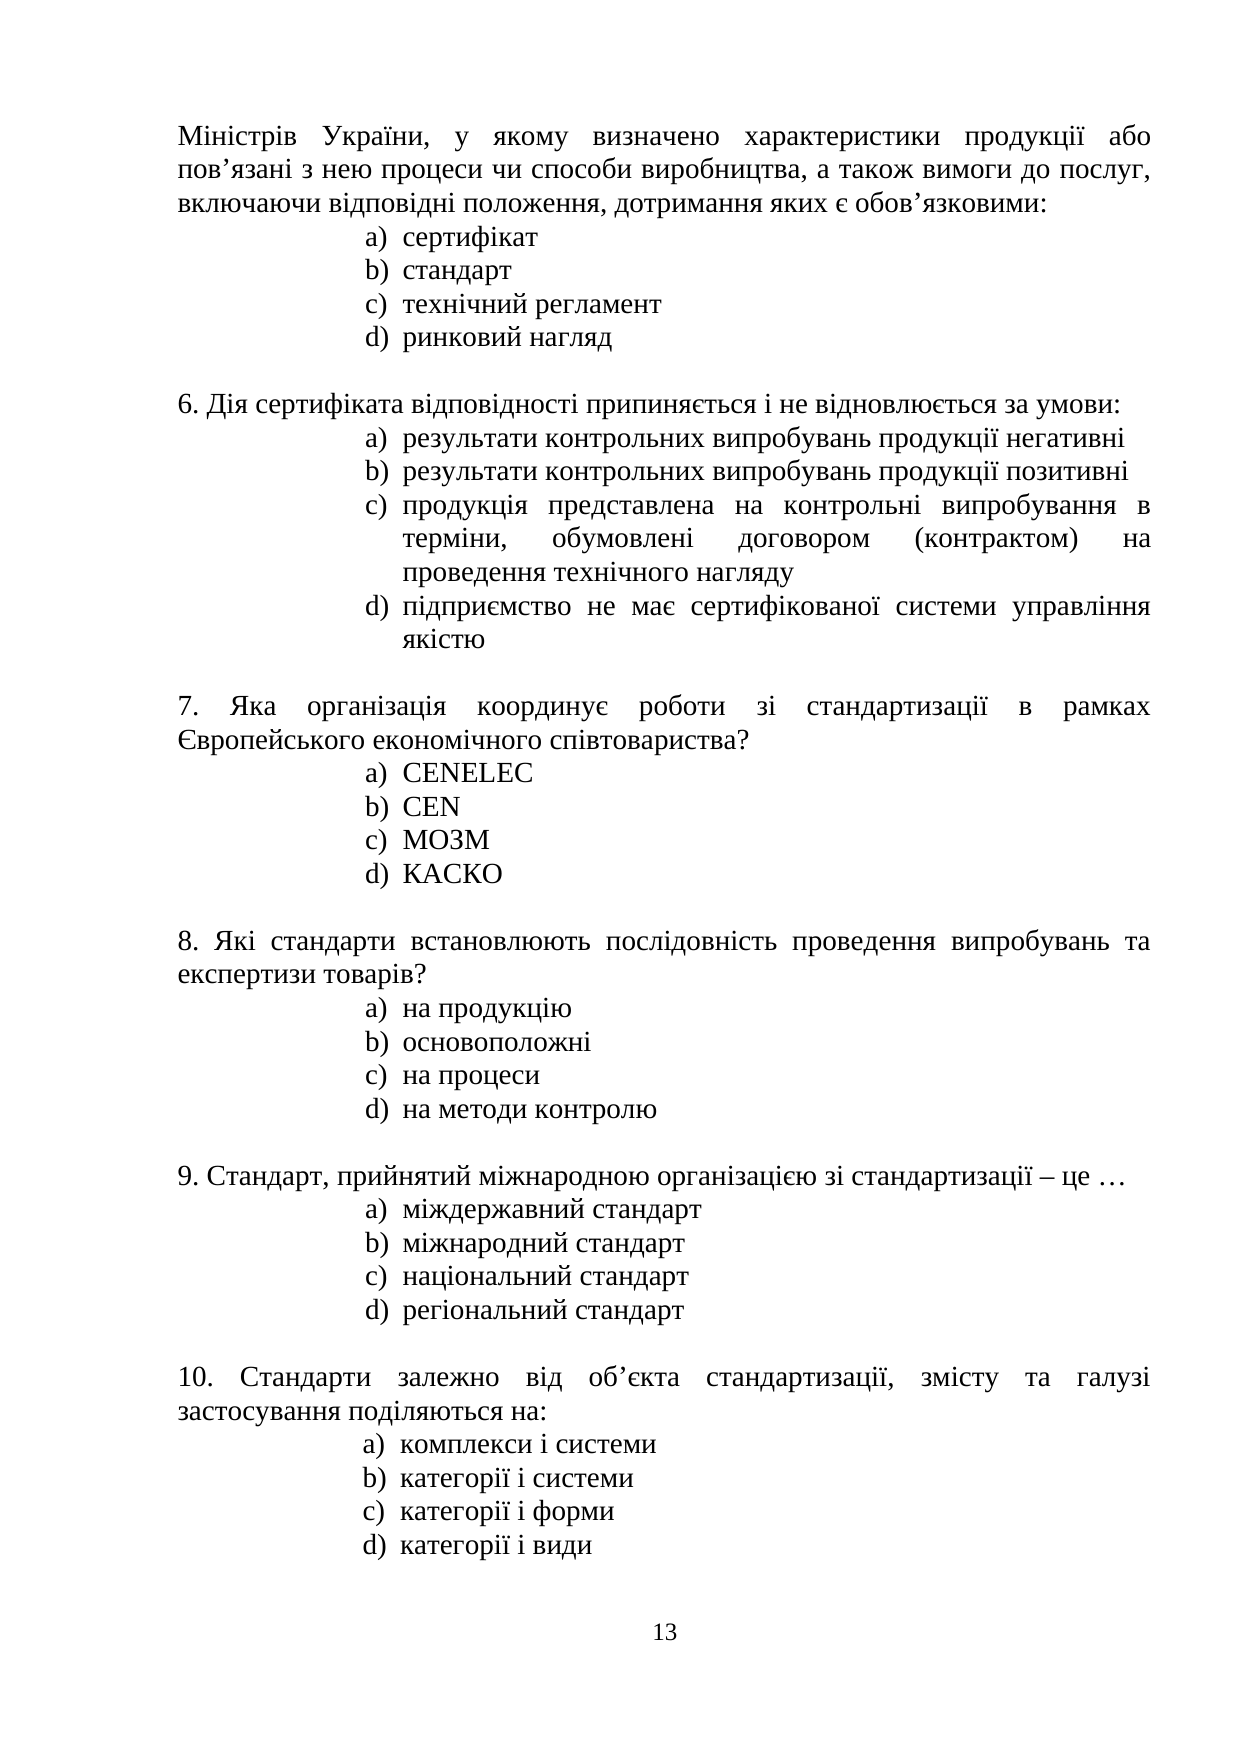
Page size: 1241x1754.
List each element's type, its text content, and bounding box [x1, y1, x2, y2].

list КАСКО [365, 856, 1152, 889]
list категорії і форми [362, 1493, 1152, 1527]
list комплекси і системи [362, 1426, 1152, 1460]
list основоположні [365, 1024, 1152, 1057]
list результати контрольних випробувань продукції позитивні [365, 453, 1152, 487]
list національний стандарт [365, 1258, 1152, 1292]
list ринковий нагляд [365, 319, 1152, 353]
list CENELEC [365, 755, 1152, 789]
text 10. Стандарти залежно від об’єкта стандартизації, змісту та галузі застосування поділяються на: [177, 1359, 1152, 1426]
text 9. Стандарт, прийнятий міжнародною організацією зі стандартизації – це … [177, 1158, 1152, 1191]
list міжнародний стандарт [365, 1225, 1152, 1258]
list на процеси [365, 1057, 1152, 1091]
list результати контрольних випробувань продукції негативні [365, 420, 1152, 453]
list на методи контролю [365, 1091, 1152, 1124]
text 8. Які стандарти встановлюють послідовність проведення випробувань та експертизи товарів? [177, 923, 1152, 990]
list МОЗМ [365, 822, 1152, 856]
list на продукцію [365, 990, 1152, 1024]
text 6. Дія сертифіката відповідності припиняється і не відновлюється за умови: [177, 386, 1152, 420]
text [177, 118, 1152, 219]
list продукція представлена на контрольні випробування в терміни, обумовлені договором (контрактом) на проведення технічного нагляду [365, 487, 1152, 588]
list стандарт [365, 252, 1152, 286]
list міждержавний стандарт [365, 1191, 1152, 1225]
list регіональний стандарт [365, 1292, 1152, 1326]
list CEN [365, 789, 1152, 822]
list категорії і системи [362, 1460, 1152, 1493]
text 7. Яка організація координує роботи зі стандартизації в рамках Європейського економічного співтовариства? [177, 688, 1152, 755]
list сертифікат [365, 219, 1152, 252]
list технічний регламент [365, 286, 1152, 319]
list підприємство не має сертифікованої системи управління якістю [365, 588, 1152, 655]
list категорії і види [362, 1527, 1152, 1560]
